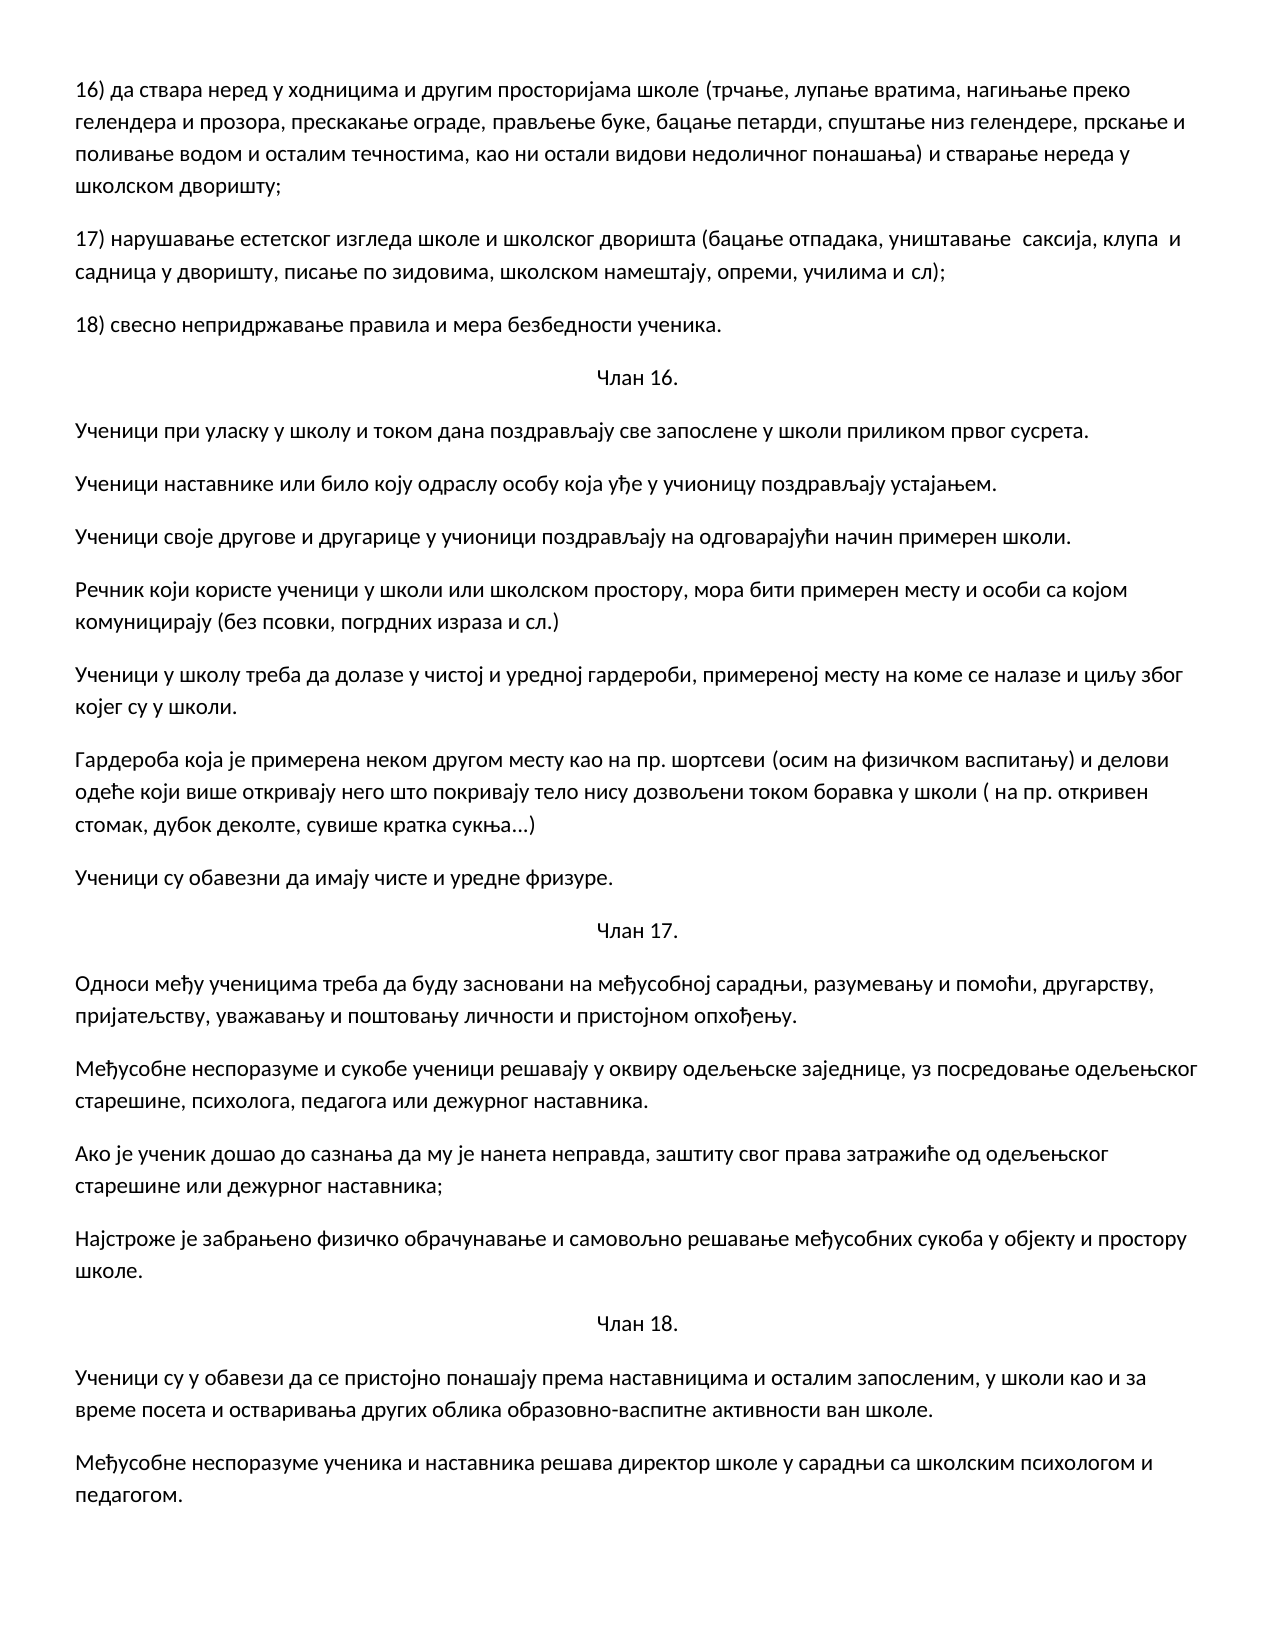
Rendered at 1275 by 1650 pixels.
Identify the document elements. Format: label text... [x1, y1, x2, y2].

text Ако је ученик дошао до сазнања да му је нанета неправда, заштиту свог права затражиће од одељењског старешине или дежурног наставника; [75, 1139, 1200, 1199]
text 16) да ствара неред у ходницима и другим просторијама школе (трчање, лупање вратима, нагињање преко гелендера и прозора, прескакање ограде, прављење буке, бацање петарди, спуштање низ гелендере, прскање и поливање водом и осталим течностима, као ни остали видови недоличног понашања) и стварање нереда у школском дворишту; [75, 75, 1200, 199]
text Ученици су у обавези да се пристојно понашају према наставницима и осталим запосленим, у школи као и за време посета и остваривања других облика образовно-васпитне активности ван школе. [75, 1363, 1200, 1423]
text Међусобне неспоразуме и сукобе ученици решавају у оквиру одељењске заједнице, уз посредовање одељењског старешине, психолога, педагога или дежурног наставника. [75, 1054, 1200, 1114]
text Најстроже је забрањено физичко обрачунавање и самовољно решавање међусобних сукоба у објекту и простору школе. [75, 1224, 1200, 1284]
text Међусобне неспоразуме ученика и наставника решава директор школе у сарадњи са школским психологом и педагогом. [75, 1448, 1200, 1508]
text Односи међу ученицима треба да буду засновани на међусобној сарадњи, разумевању и помоћи, другарству, пријатељству, уважавању и поштовању личности и пристојном опхођењу. [75, 969, 1200, 1029]
text Члан 16. [75, 363, 1200, 391]
text Речник који користе ученици у школи или школском простору, мора бити примерен месту и особи са којом комуницирају (без псовки, погрдних израза и сл.) [75, 575, 1200, 635]
text Ученици у школу треба да долазе у чистој и уредној гардероби, примереној месту на коме се налазе и циљу због којег су у школи. [75, 660, 1200, 720]
text Гардероба која је примерена неком другом месту као на пр. шортсеви (осим на физичком васпитању) и делови одеће који више откривају него што покривају тело нису дозвољени током боравка у школи ( на пр. откривен стомак, дубок деколте, сувише кратка сукња...) [75, 745, 1200, 838]
text Ученици своје другове и другарице у учионици поздрављају на одговарајући начин примерен школи. [75, 522, 1200, 550]
text Ученици су обавезни да имају чисте и уредне фризуре. [75, 863, 1200, 891]
text 18) свесно непридржавање правила и мера безбедности ученика. [75, 310, 1200, 338]
text Ученици наставнике или било коју одраслу особу која уђе у учионицу поздрављају устајањем. [75, 469, 1200, 497]
text Члан 17. [75, 916, 1200, 944]
text Ученици при уласку у школу и током дана поздрављају све запослене у школи приликом првог сусрета. [75, 416, 1200, 444]
text Члан 18. [75, 1309, 1200, 1338]
text 17) нарушавање естетског изгледа школе и школског дворишта (бацање отпадака, уништавање саксија, клупа и садница у дворишту, писање по зидовима, школском намештају, опреми, училима и сл); [75, 224, 1200, 285]
